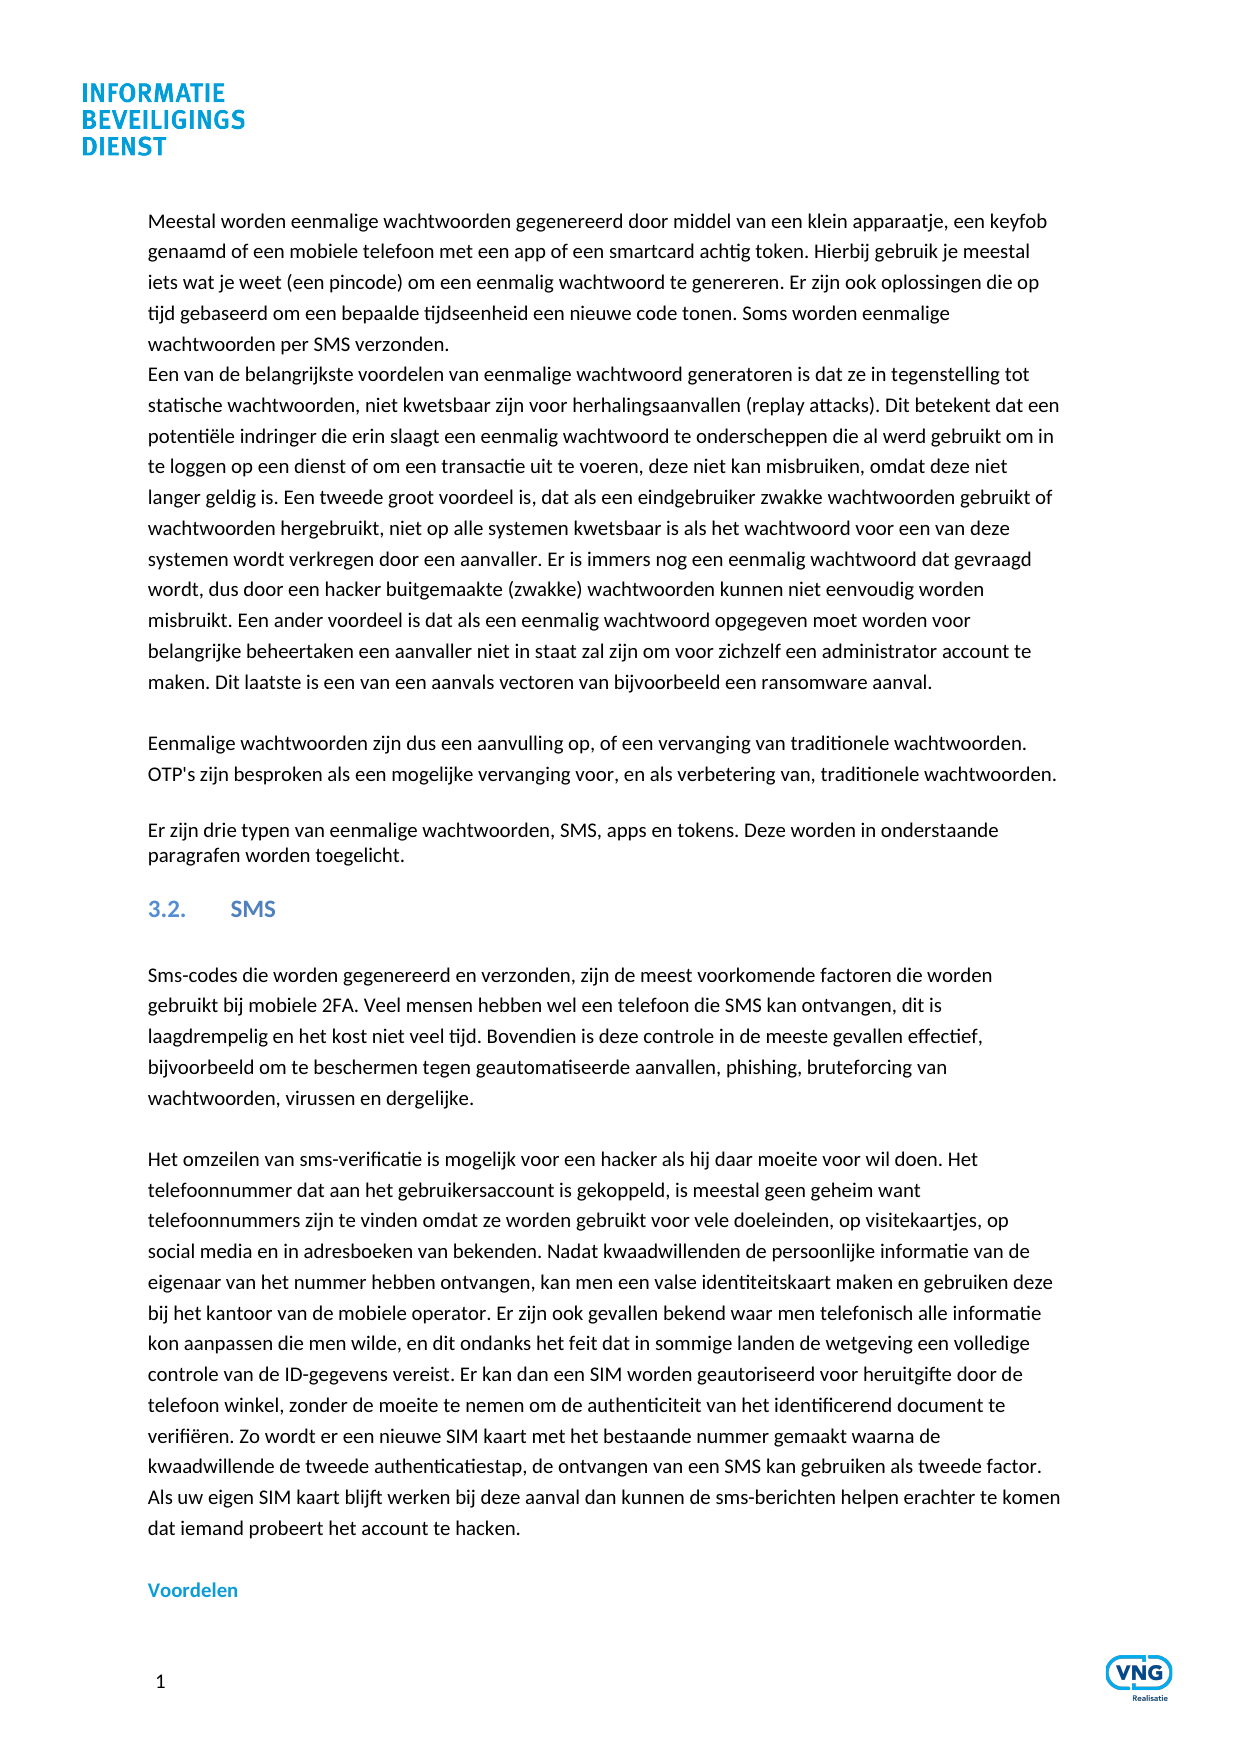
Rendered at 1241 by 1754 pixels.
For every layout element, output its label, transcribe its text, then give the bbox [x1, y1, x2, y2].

text Er zijn drie typen van eenmalige wachtwoorden, SMS, apps en tokens. Deze worden in onderstaande paragrafen worden toegelicht. [148, 817, 1092, 868]
text Een van de belangrijkste voordelen van eenmalige wachtwoord generatoren is dat ze in tegenstelling tot statische wachtwoorden, niet kwetsbaar zijn voor herhalingsaanvallen (replay attacks). Dit betekent dat een potentiële indringer die erin slaagt een eenmalig wachtwoord te onderscheppen die al werd gebruikt om in te loggen op een dienst of om een transactie uit te voeren, deze niet kan misbruiken, omdat deze niet langer geldig is. Een tweede groot voordeel is, dat als een eindgebruiker zwakke wachtwoorden gebruikt of wachtwoorden hergebruikt, niet op alle systemen kwetsbaar is als het wachtwoord voor een van deze systemen wordt verkregen door een aanvaller. Er is immers nog een eenmalig wachtwoord dat gevraagd wordt, dus door een hacker buitgemaakte (zwakke) wachtwoorden kunnen niet eenvoudig worden misbruikt. Een ander voordeel is dat als een eenmalig wachtwoord opgegeven moet worden voor belangrijke beheertaken een aanvaller niet in staat zal zijn om voor zichzelf een administrator account te maken. Dit laatste is een van een aanvals vectoren van bijvoorbeeld een ransomware aanval. [148, 362, 1062, 694]
picture [1105, 1655, 1116, 1666]
subtitle Voordelen [148, 1577, 1092, 1603]
text OTP's zijn besproken als een mogelijke vervanging voor, en als verbetering van, traditionele wachtwoorden. [148, 761, 1062, 786]
text Eenmalige wachtwoorden zijn dus een aanvulling op, of een vervanging van traditionele wachtwoorden. [148, 730, 1062, 756]
text Meestal worden eenmalige wachtwoorden gegenereerd door middel van een klein apparaatje, een keyfob genaamd of een mobiele telefoon met een app of een smartcard achtig token. Hierbij gebruik je meestal iets wat je weet (een pincode) om een eenmalig wachtwoord te genereren. Er zijn ook oplossingen die op tijd gebaseerd om een bepaalde tijdseenheid een nieuwe code tonen. Soms worden eenmalige wachtwoorden per SMS verzonden. [148, 208, 1062, 356]
text Sms-codes die worden gegenereerd en verzonden, zijn de meest voorkomende factoren die worden gebruikt bij mobiele 2FA. Veel mensen hebben wel een telefoon die SMS kan ontvangen, dit is laagdrempelig en het kost niet veel tijd. Bovendien is deze controle in de meeste gevallen effectief, bijvoorbeeld om te beschermen tegen geautomatiseerde aanvallen, phishing, bruteforcing van wachtwoorden, virussen en dergelijke. [148, 962, 1062, 1110]
picture [88, 141, 92, 152]
picture [1162, 1655, 1173, 1666]
picture [83, 83, 245, 156]
picture [124, 87, 130, 99]
subtitle SMS [148, 893, 1092, 924]
picture [1105, 1680, 1173, 1701]
text Het omzeilen van sms-verificatie is mogelijk voor een hacker als hij daar moeite voor wil doen. Het telefoonnummer dat aan het gebruikersaccount is gekoppeld, is meestal geen geheim want telefoonnummers zijn te vinden omdat ze worden gebruikt voor vele doeleinden, op visitekaartjes, op social media en in adresboeken van bekenden. Nadat kwaadwillenden de persoonlijke informatie van de eigenaar van het nummer hebben ontvangen, kan men een valse identiteitskaart maken en gebruiken deze bij het kantoor van de mobiele operator. Er zijn ook gevallen bekend waar men telefonisch alle informatie kon aanpassen die men wilde, en dit ondanks het feit dat in sommige landen de wetgeving een volledige controle van de ID-gegevens vereist. Er kan dan een SIM worden geautoriseerd voor heruitgifte door de telefoon winkel, zonder de moeite te nemen om de authenticiteit van het identificerend document te verifiëren. Zo wordt er een nieuwe SIM kaart met het bestaande nummer gemaakt waarna de kwaadwillende de tweede authenticatiestap, de ontvangen van een SMS kan gebruiken als tweede factor. Als uw eigen SIM kaart blijft werken bij deze aanval dan kunnen de sms-berichten helpen erachter te komen dat iemand probeert het account te hacken. [148, 1146, 1062, 1540]
picture [1109, 1659, 1169, 1687]
